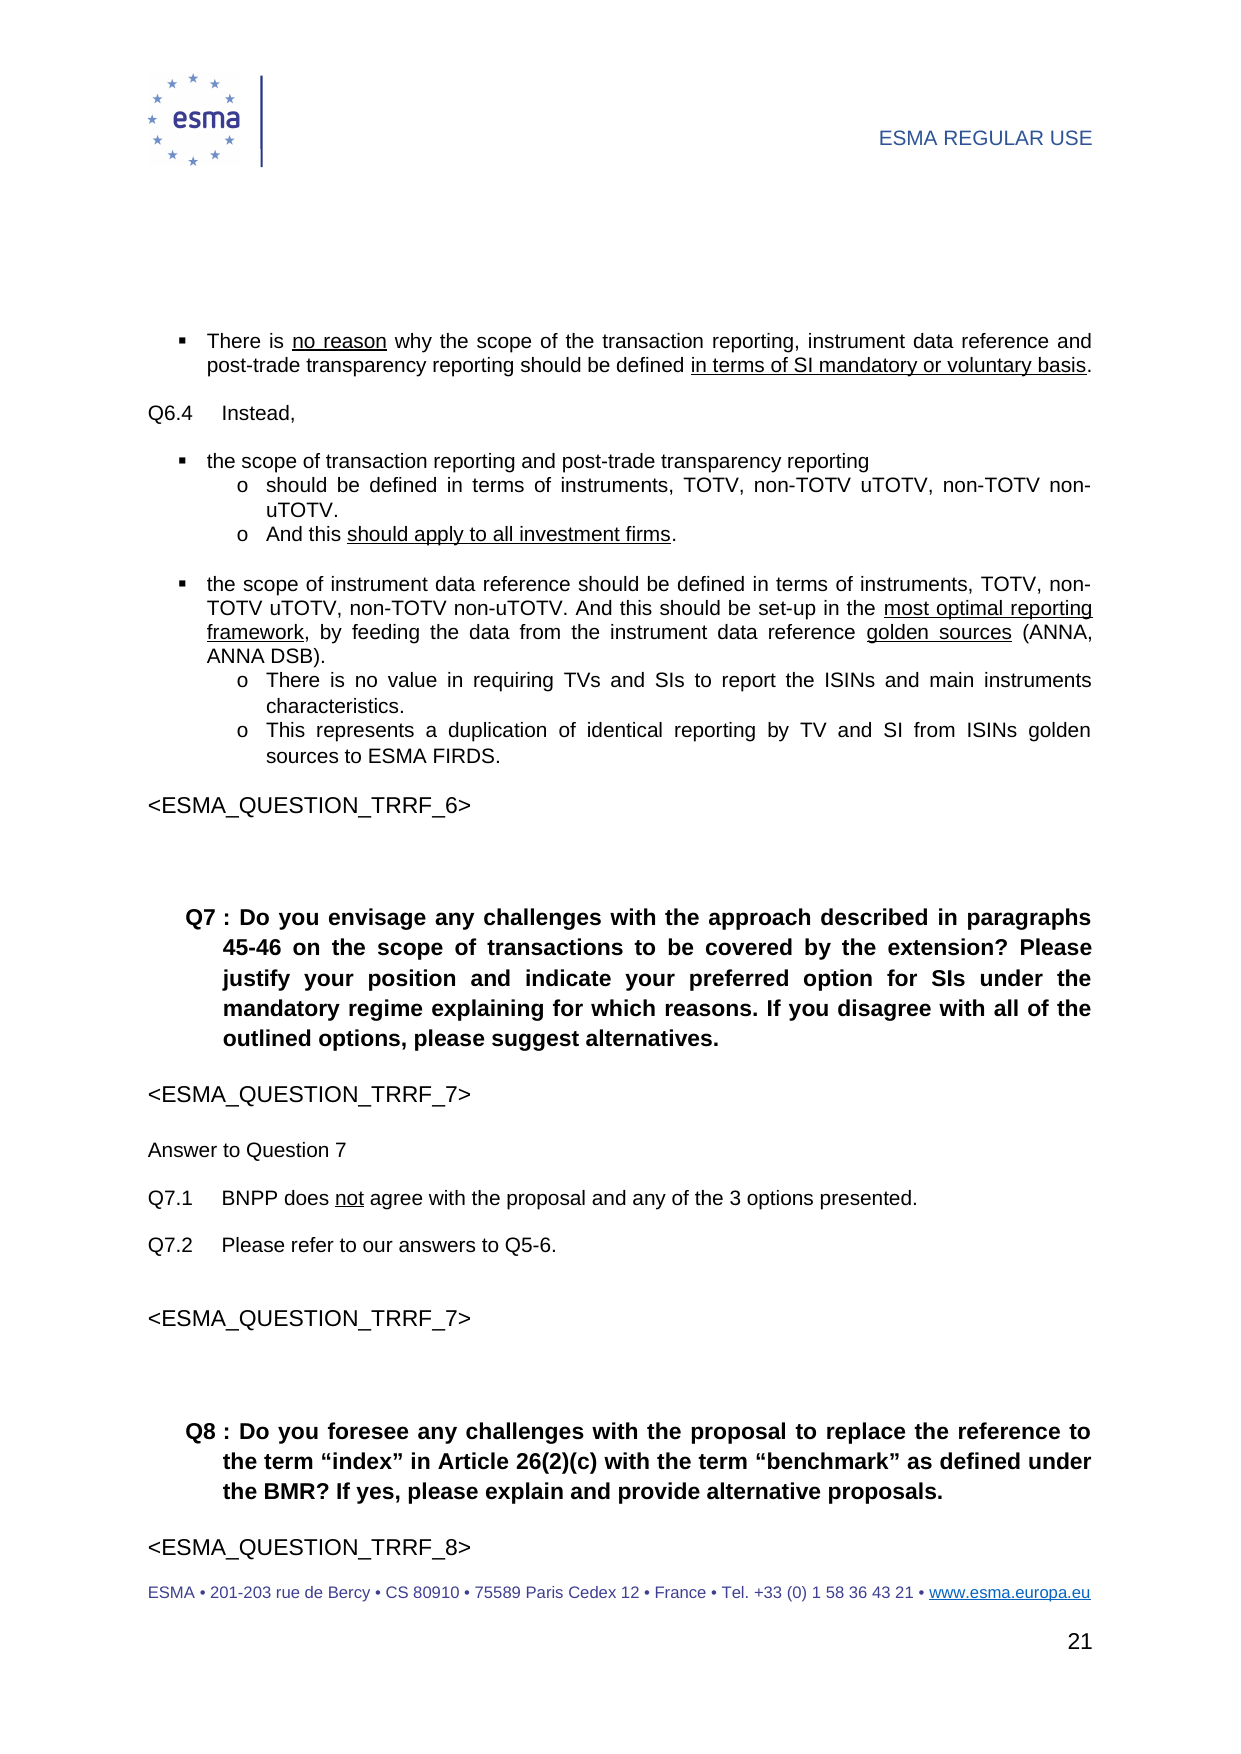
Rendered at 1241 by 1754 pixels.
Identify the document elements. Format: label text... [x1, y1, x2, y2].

text the scope of instrument data reference should be defined in terms of instruments, TOTV, non-TOTV uTOTV, non-TOTV non-uTOTV. And this should be set-up in the most optimal reporting framework, by feeding the data from the instrument data reference golden sources (ANNA, ANNA DSB). [177, 572, 1093, 668]
text : Do you foresee any challenges with the proposal to replace the reference to the term “index” in Article 26(2)(c) with the term “benchmark” as defined under the BMR? If yes, please explain and provide alternative proposals. [185, 1418, 1093, 1504]
text should be defined in terms of instruments, TOTV, non-TOTV uTOTV, non-TOTV non-uTOTV. [236, 472, 1093, 522]
text Please refer to our answers to Q5-6. [148, 1233, 1093, 1257]
text There is no reason why the scope of the transaction reporting, instrument data reference and post-trade transparency reporting should be defined in terms of SI mandatory or voluntary basis. [177, 328, 1093, 377]
text the scope of transaction reporting and post-trade transparency reporting [177, 448, 1093, 472]
text <ESMA_QUESTION_TRRF_7> [148, 1305, 1093, 1331]
text <ESMA_QUESTION_TRRF_6> [148, 792, 1093, 818]
text And this should apply to all investment firms. [236, 522, 1093, 548]
text <ESMA_QUESTION_TRRF_8> [148, 1534, 1093, 1561]
text BNPP does not agree with the proposal and any of the 3 options presented. [148, 1185, 1093, 1209]
text This represents a duplication of identical reporting by TV and SI from ISINs golden sources to ESMA FIRDS. [236, 718, 1093, 768]
text : Do you envisage any challenges with the approach described in paragraphs 45-46 on the scope of transactions to be covered by the extension? Please justify your position and indicate your preferred option for SIs under the mandatory regime explaining for which reasons. If you disagree with all of the outlined options, please suggest alternatives. [185, 904, 1093, 1051]
text There is no value in requiring TVs and SIs to report the ISINs and main instruments characteristics. [236, 668, 1093, 718]
text Instead, [148, 401, 1093, 424]
picture [147, 73, 240, 166]
text <ESMA_QUESTION_TRRF_7> [148, 1081, 1093, 1107]
